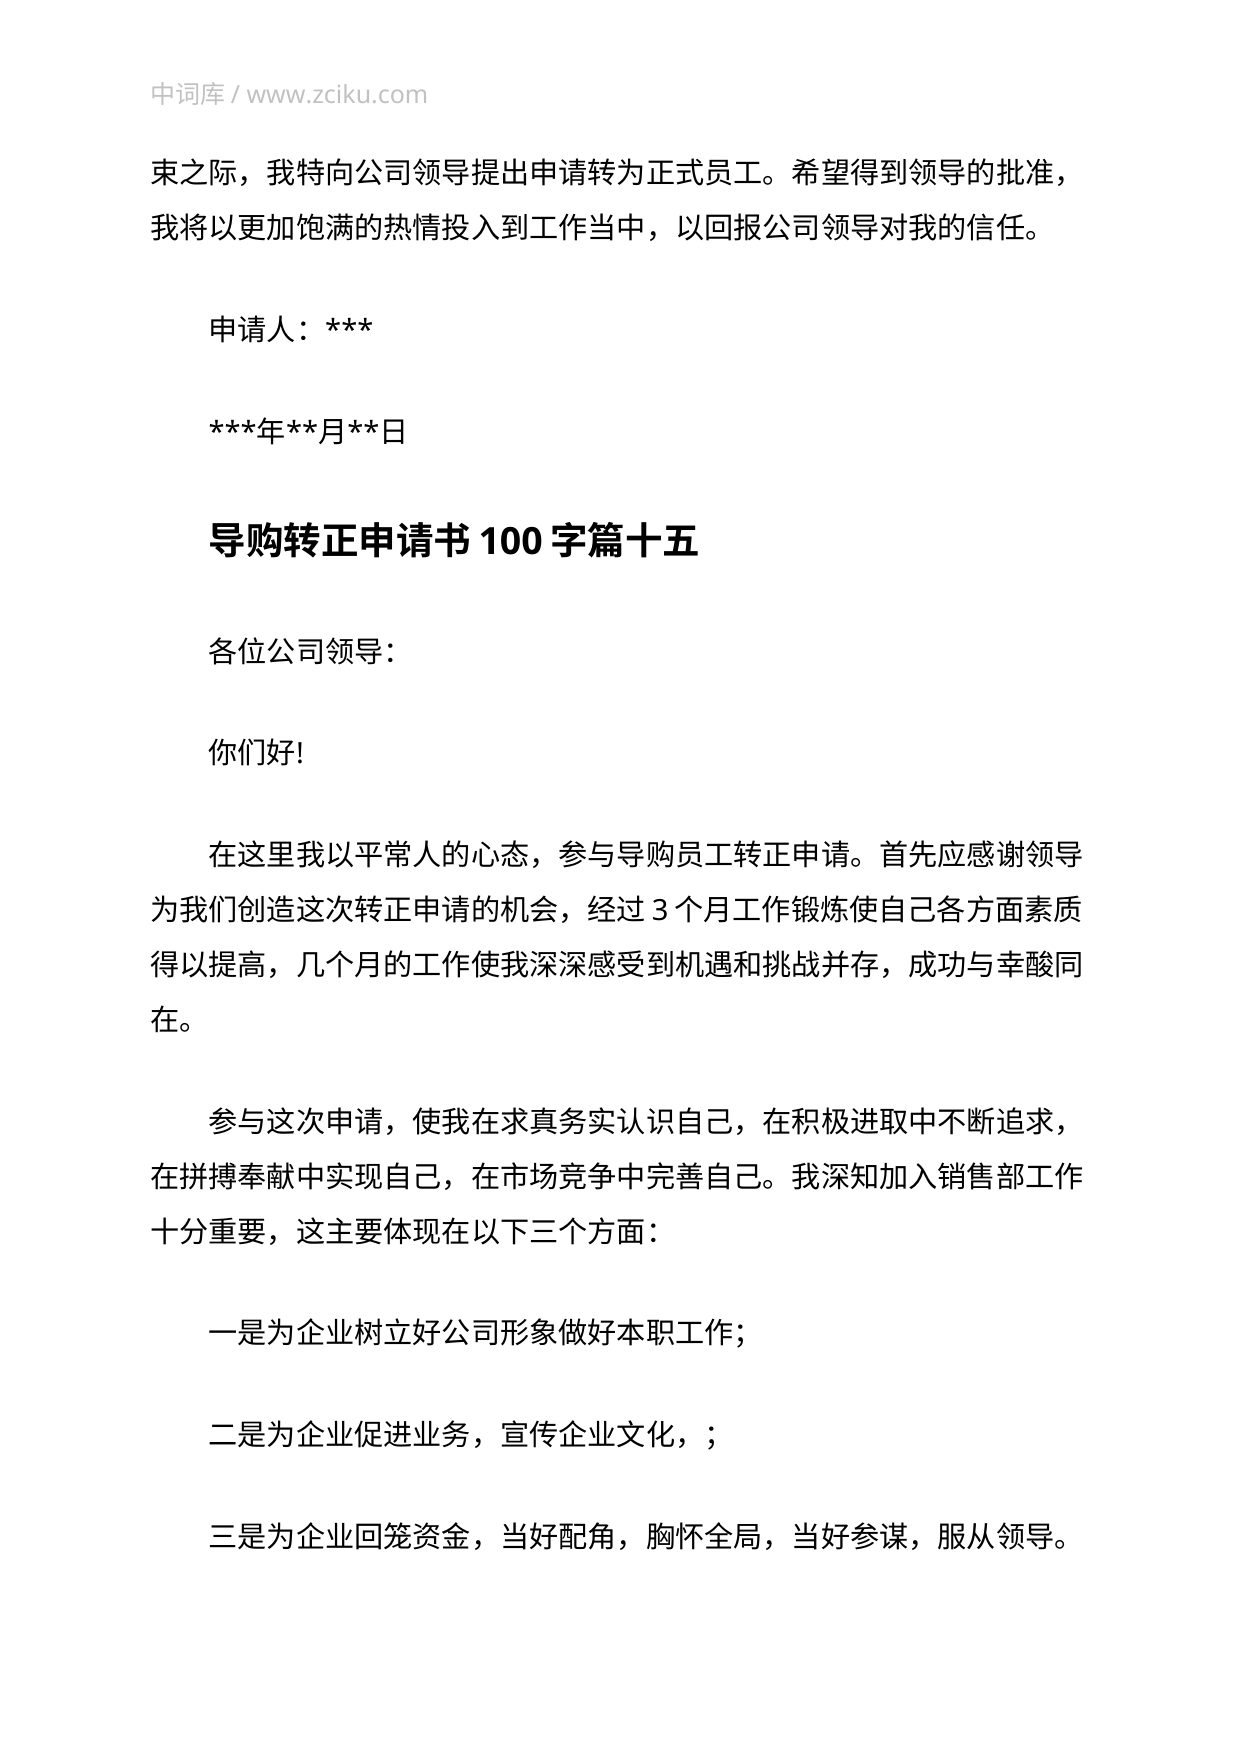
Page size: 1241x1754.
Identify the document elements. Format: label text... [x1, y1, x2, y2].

text 导购转正申请书100字篇十五 [150, 511, 1090, 565]
text 你们好! [150, 730, 1090, 772]
text 一是为企业树立好公司形象做好本职工作； [150, 1310, 1090, 1352]
text 在这里我以平常人的心态，参与导购员工转正申请。首先应感谢领导为我们创造这次转正申请的机会，经过3个月工作锻炼使自己各方面素质得以提高，几个月的工作使我深深感受到机遇和挑战并存，成功与幸酸同在。 [150, 832, 1090, 1039]
text 各位公司领导： [150, 628, 1090, 671]
text 二是为企业促进业务，宣传企业文化，； [150, 1412, 1090, 1454]
text ***年**月**日 [150, 409, 1090, 451]
text 三是为企业回笼资金，当好配角，胸怀全局，当好参谋，服从领导。 [150, 1514, 1090, 1556]
text 参与这次申请，使我在求真务实认识自己，在积极进取中不断追求，在拼搏奉献中实现自己，在市场竞争中完善自己。我深知加入销售部工作十分重要，这主要体现在以下三个方面： [150, 1098, 1090, 1251]
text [150, 150, 1090, 247]
text 申请人：*** [150, 307, 1090, 349]
